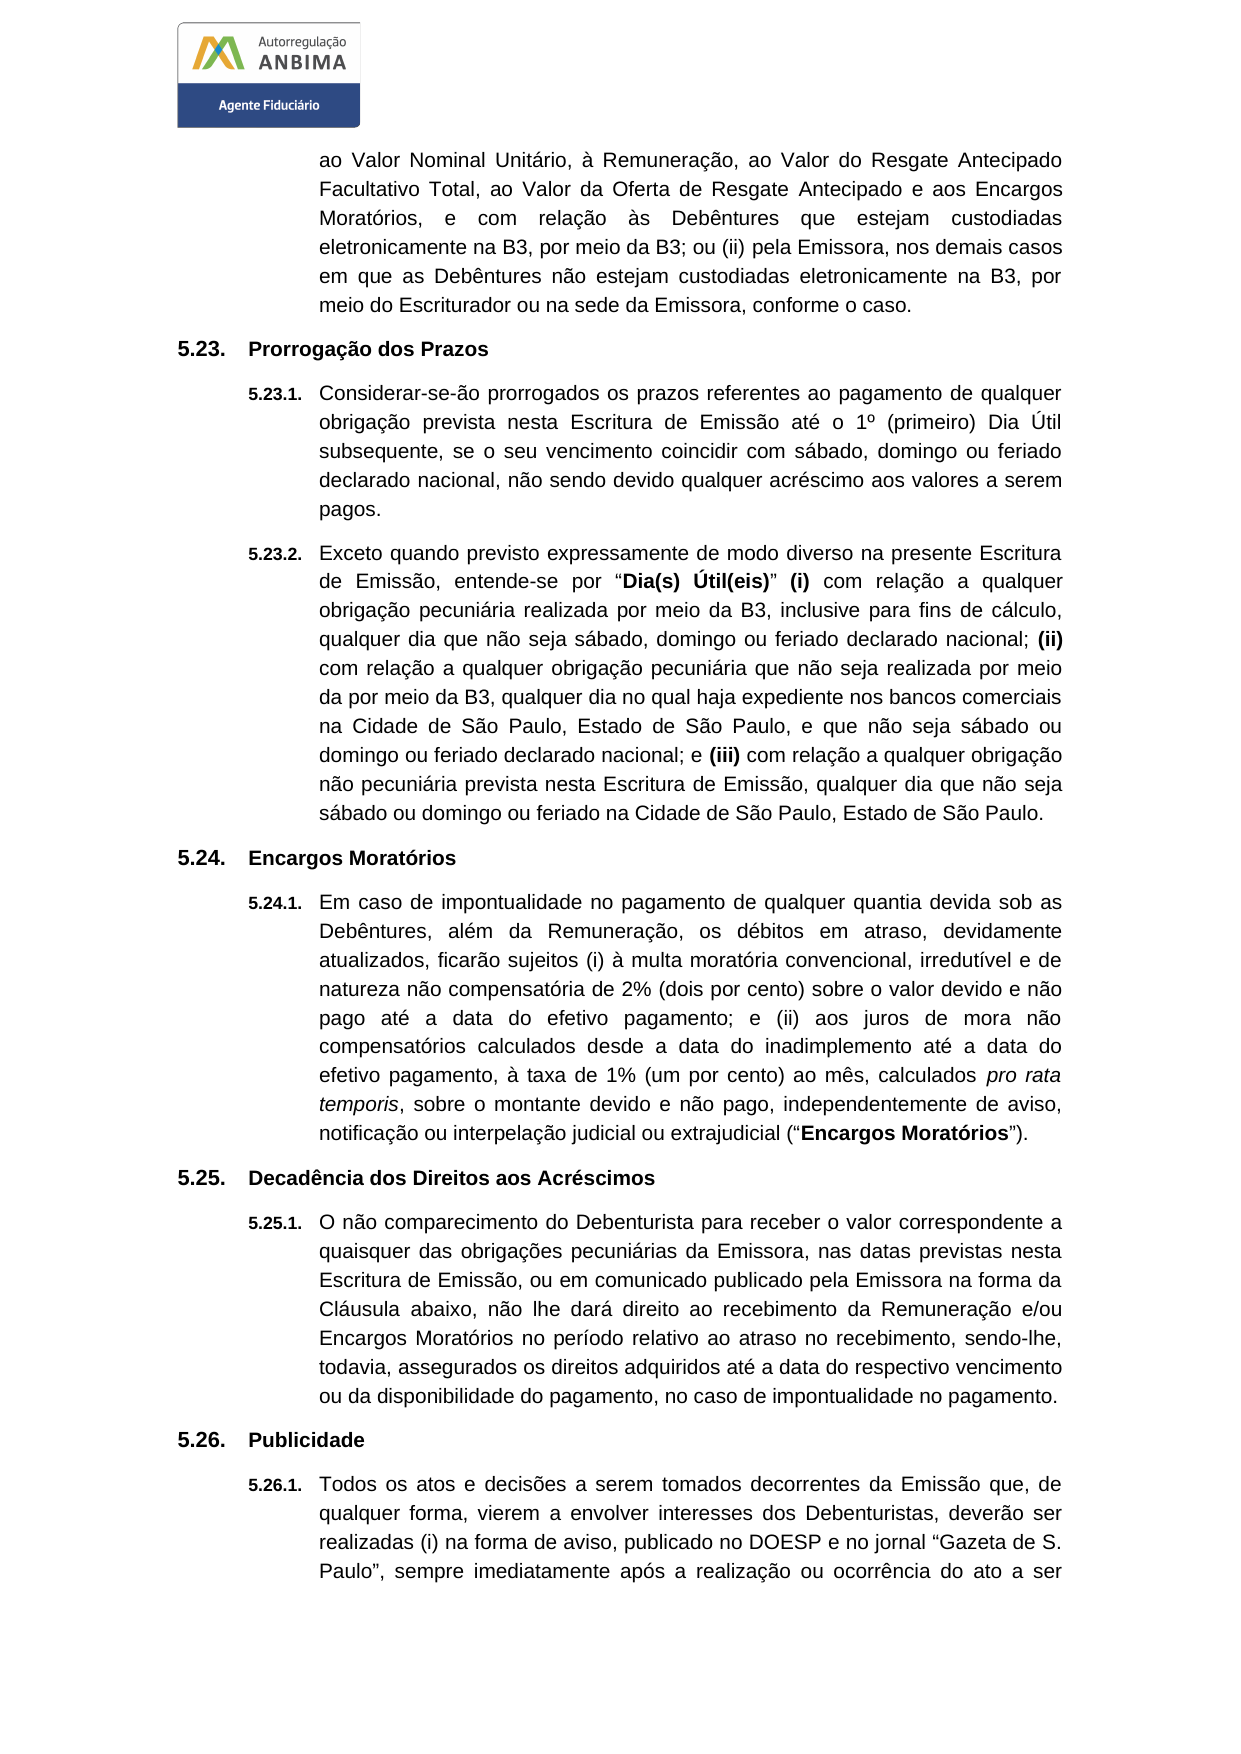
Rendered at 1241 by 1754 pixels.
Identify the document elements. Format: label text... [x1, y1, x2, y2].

list O não comparecimento do Debenturista para receber o valor correspondente a quaisquer das obrigações pecuniárias da Emissora, nas datas previstas nesta Escritura de Emissão, ou em comunicado publicado pela Emissora na forma da Cláusula 5.26 abaixo, não lhe dará direito ao recebimento da Remuneração e/ou Encargos Moratórios no período relativo ao atraso no recebimento, sendo-lhe, todavia, assegurados os direitos adquiridos até a data do respectivo vencimento ou da disponibilidade do pagamento, no caso de impontualidade no pagamento. [248, 1210, 1063, 1407]
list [248, 1472, 1063, 1583]
list Em caso de impontualidade no pagamento de qualquer quantia devida sob as Debêntures, além da Remuneração, os débitos em atraso, devidamente atualizados, ficarão sujeitos (i) à multa moratória convencional, irredutível e de natureza não compensatória de 2% (dois por cento) sobre o valor devido e não pago até a data do efetivo pagamento; e (ii) aos juros de mora não compensatórios calculados desde a data do inadimplemento até a data do efetivo pagamento, à taxa de 1% (um por cento) ao mês, calculados pro rata temporis, sobre o montante devido e não pago, independentemente de aviso, notificação ou interpelação judicial ou extrajudicial (“Encargos Moratórios”). [248, 889, 1063, 1145]
list Prorrogação dos Prazos [177, 336, 1063, 361]
list Exceto quando previsto expressamente de modo diverso na presente Escritura de Emissão, entende-se por “Dia(s) Útil(eis)” (i) com relação a qualquer obrigação pecuniária realizada por meio da B3, inclusive para fins de cálculo, qualquer dia que não seja sábado, domingo ou feriado declarado nacional; (ii) com relação a qualquer obrigação pecuniária que não seja realizada por meio da por meio da B3, qualquer dia no qual haja expediente nos bancos comerciais na Cidade de São Paulo, Estado de São Paulo, e que não seja sábado ou domingo ou feriado declarado nacional; e (iii) com relação a qualquer obrigação não pecuniária prevista nesta Escritura de Emissão, qualquer dia que não seja sábado ou domingo ou feriado na Cidade de São Paulo, Estado de São Paulo. [248, 540, 1063, 825]
list Publicidade [177, 1427, 1063, 1452]
list Encargos Moratórios [177, 844, 1063, 870]
picture [177, 22, 361, 128]
list Considerar-se-ão prorrogados os prazos referentes ao pagamento de qualquer obrigação prevista nesta Escritura de Emissão até o 1º (primeiro) Dia Útil subsequente, se o seu vencimento coincidir com sábado, domingo ou feriado declarado nacional, não sendo devido qualquer acréscimo aos valores a serem pagos. [248, 381, 1063, 521]
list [248, 148, 1063, 316]
list Decadência dos Direitos aos Acréscimos [177, 1165, 1063, 1190]
